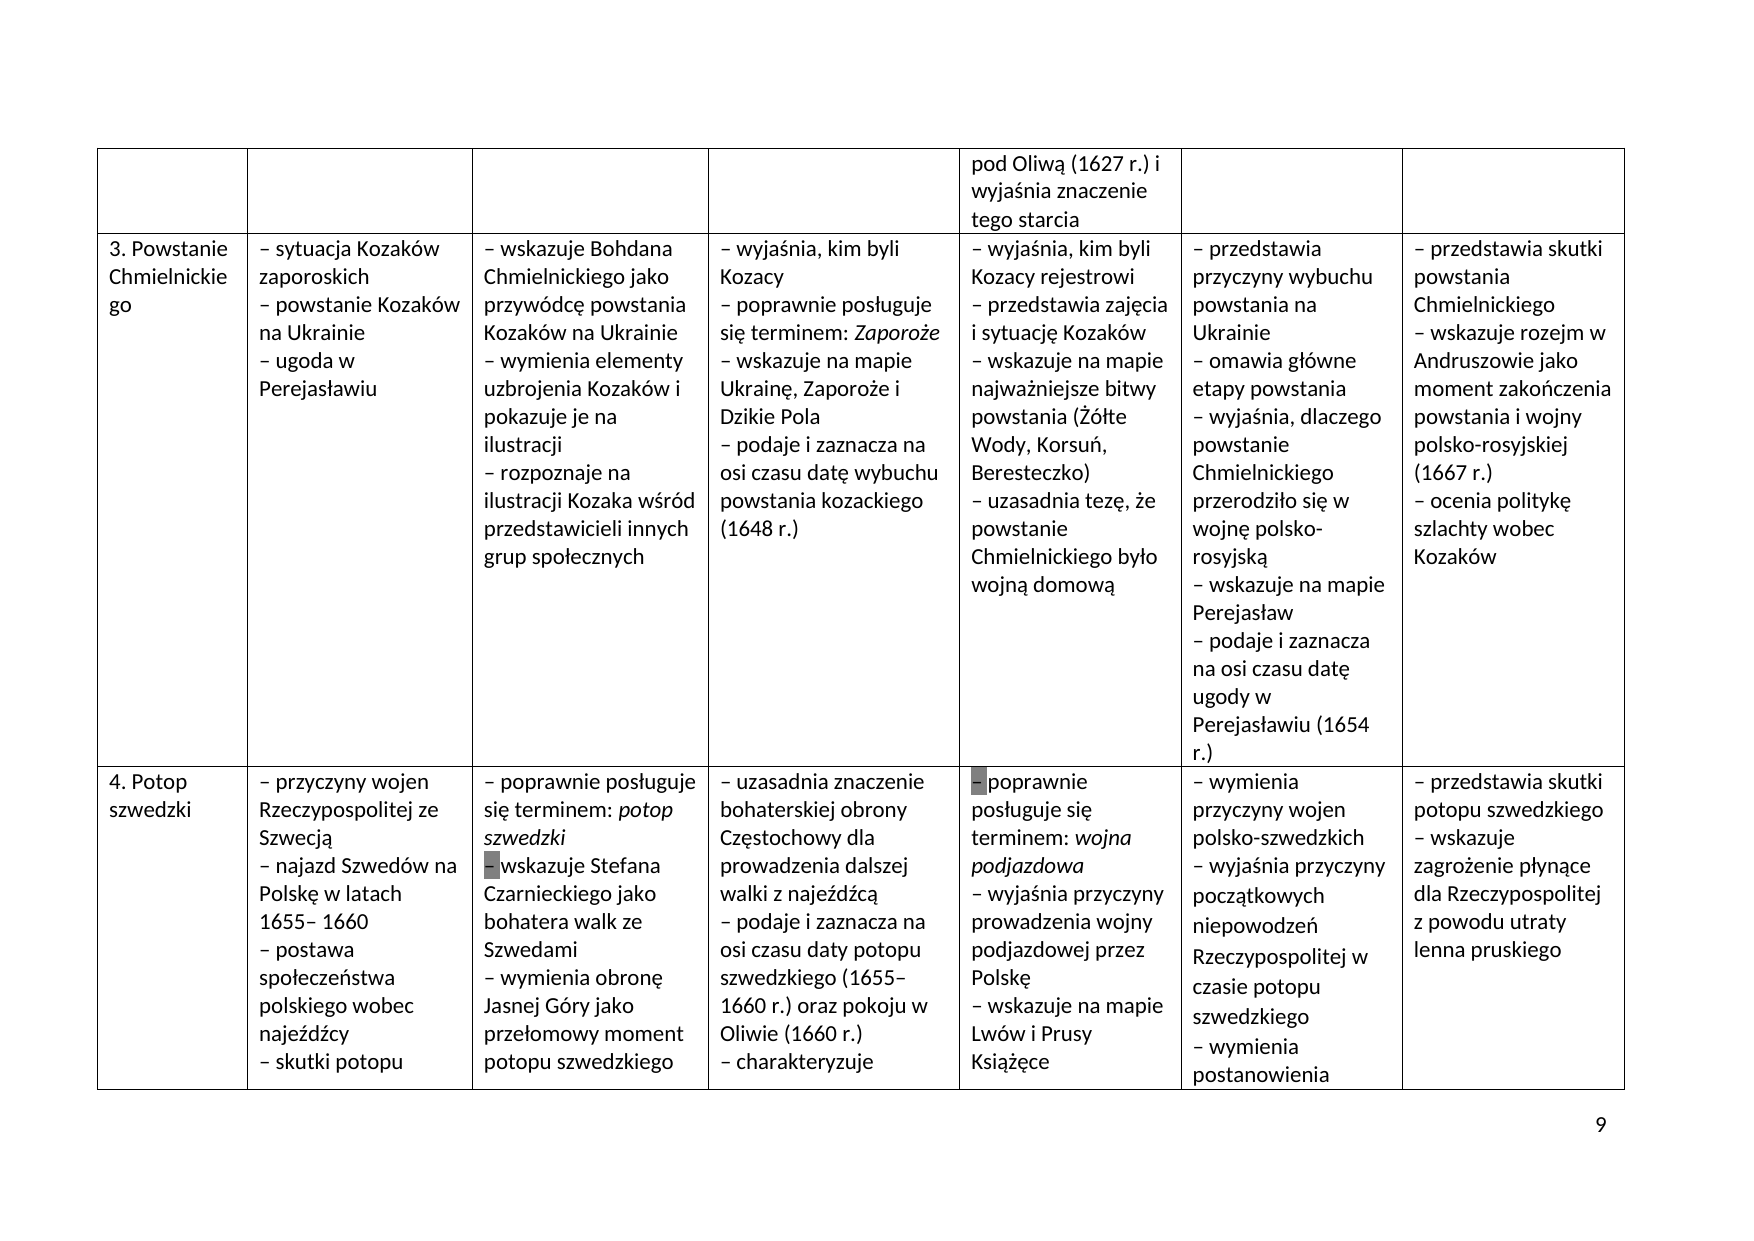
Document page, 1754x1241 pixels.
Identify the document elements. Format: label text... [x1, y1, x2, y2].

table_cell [1403, 149, 1624, 233]
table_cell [960, 767, 1181, 1088]
table_cell – przedstawia skutki powstania Chmielnickiego – wskazuje rozejm w Andruszowie jako moment zakończenia powstania i wojny polsko-rosyjskiej (1667 r.) – ocenia politykę szlachty wobec Kozaków [1403, 234, 1624, 766]
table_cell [960, 149, 1181, 233]
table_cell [473, 767, 708, 1088]
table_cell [248, 767, 472, 1088]
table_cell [709, 767, 959, 1088]
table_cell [1403, 767, 1624, 1088]
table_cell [1182, 149, 1402, 233]
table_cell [1182, 767, 1402, 1088]
table_cell 3. Powstanie Chmielnickiego [98, 234, 247, 766]
table_cell – przedstawia przyczyny wybuchu powstania na Ukrainie – omawia główne etapy powstania – wyjaśnia, dlaczego powstanie Chmielnickiego przerodziło się w wojnę polsko-rosyjską – wskazuje na mapie Perejasław – podaje i zaznacza na osi czasu datę ugody w Perejasławiu (1654 r.) [1182, 234, 1402, 766]
table_cell – wyjaśnia, kim byli Kozacy – poprawnie posługuje się terminem: Zaporoże – wskazuje na mapie Ukrainę, Zaporoże i Dzikie Pola – podaje i zaznacza na osi czasu datę wybuchu powstania kozackiego (1648 r.) [709, 234, 959, 766]
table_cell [709, 149, 959, 233]
table_cell – wskazuje Bohdana Chmielnickiego jako przywódcę powstania Kozaków na Ukrainie – wymienia elementy uzbrojenia Kozaków i pokazuje je na ilustracji – rozpoznaje na ilustracji Kozaka wśród przedstawicieli innych grup społecznych [473, 234, 708, 766]
table_cell – wyjaśnia, kim byli Kozacy rejestrowi – przedstawia zajęcia i sytuację Kozaków – wskazuje na mapie najważniejsze bitwy powstania (Żółte Wody, Korsuń, Beresteczko) – uzasadnia tezę, że powstanie Chmielnickiego było wojną domową [960, 234, 1181, 766]
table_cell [248, 149, 472, 233]
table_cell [473, 149, 708, 233]
table_cell 4. Potop szwedzki [98, 767, 247, 1088]
table_cell – sytuacja Kozaków zaporoskich – powstanie Kozaków na Ukrainie – ugoda w Perejasławiu [248, 234, 472, 766]
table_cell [98, 149, 247, 233]
